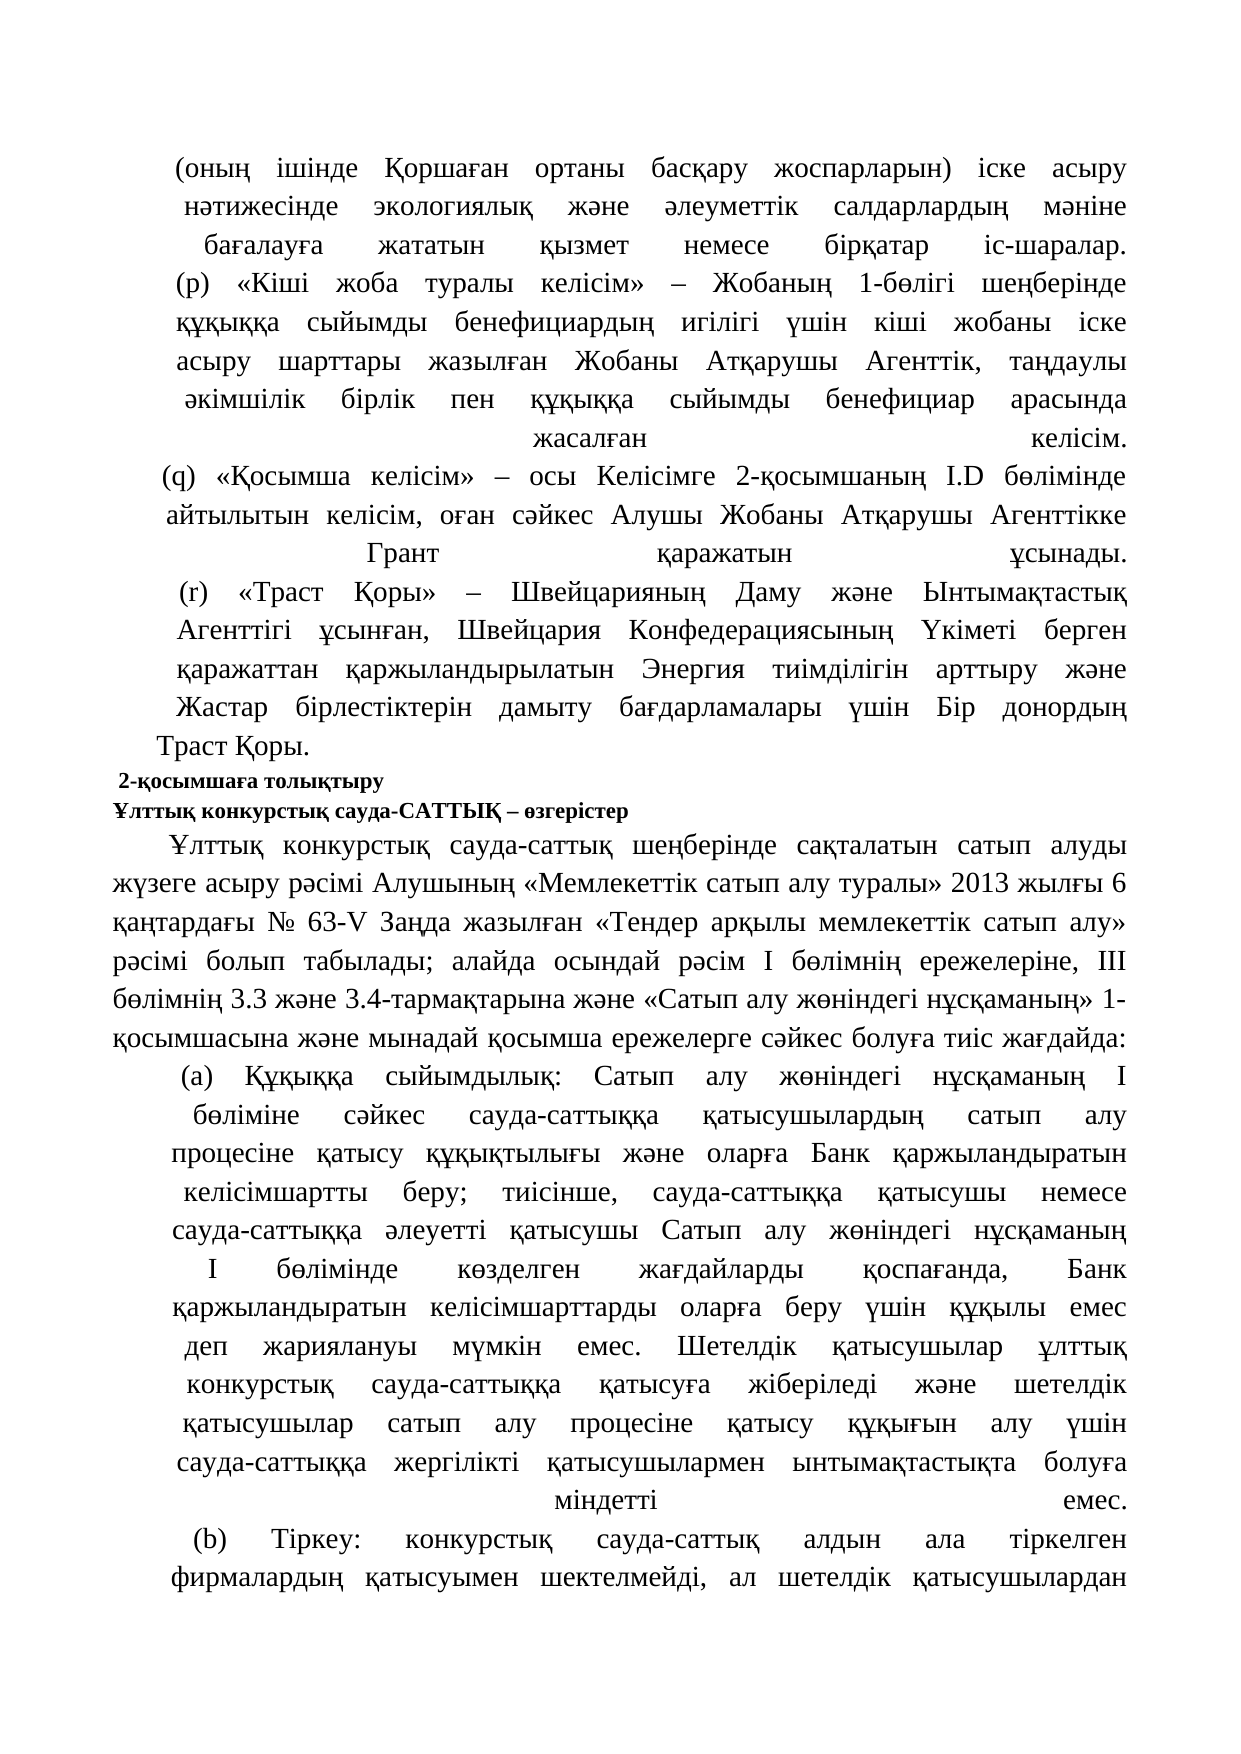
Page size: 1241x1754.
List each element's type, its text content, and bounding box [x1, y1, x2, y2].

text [112, 827, 1128, 1593]
text 2-қосымшаға толықтыру Ұлттық конкурстық сауда-САТТЫҚ – өзгерістер [112, 767, 1128, 823]
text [112, 150, 1128, 762]
